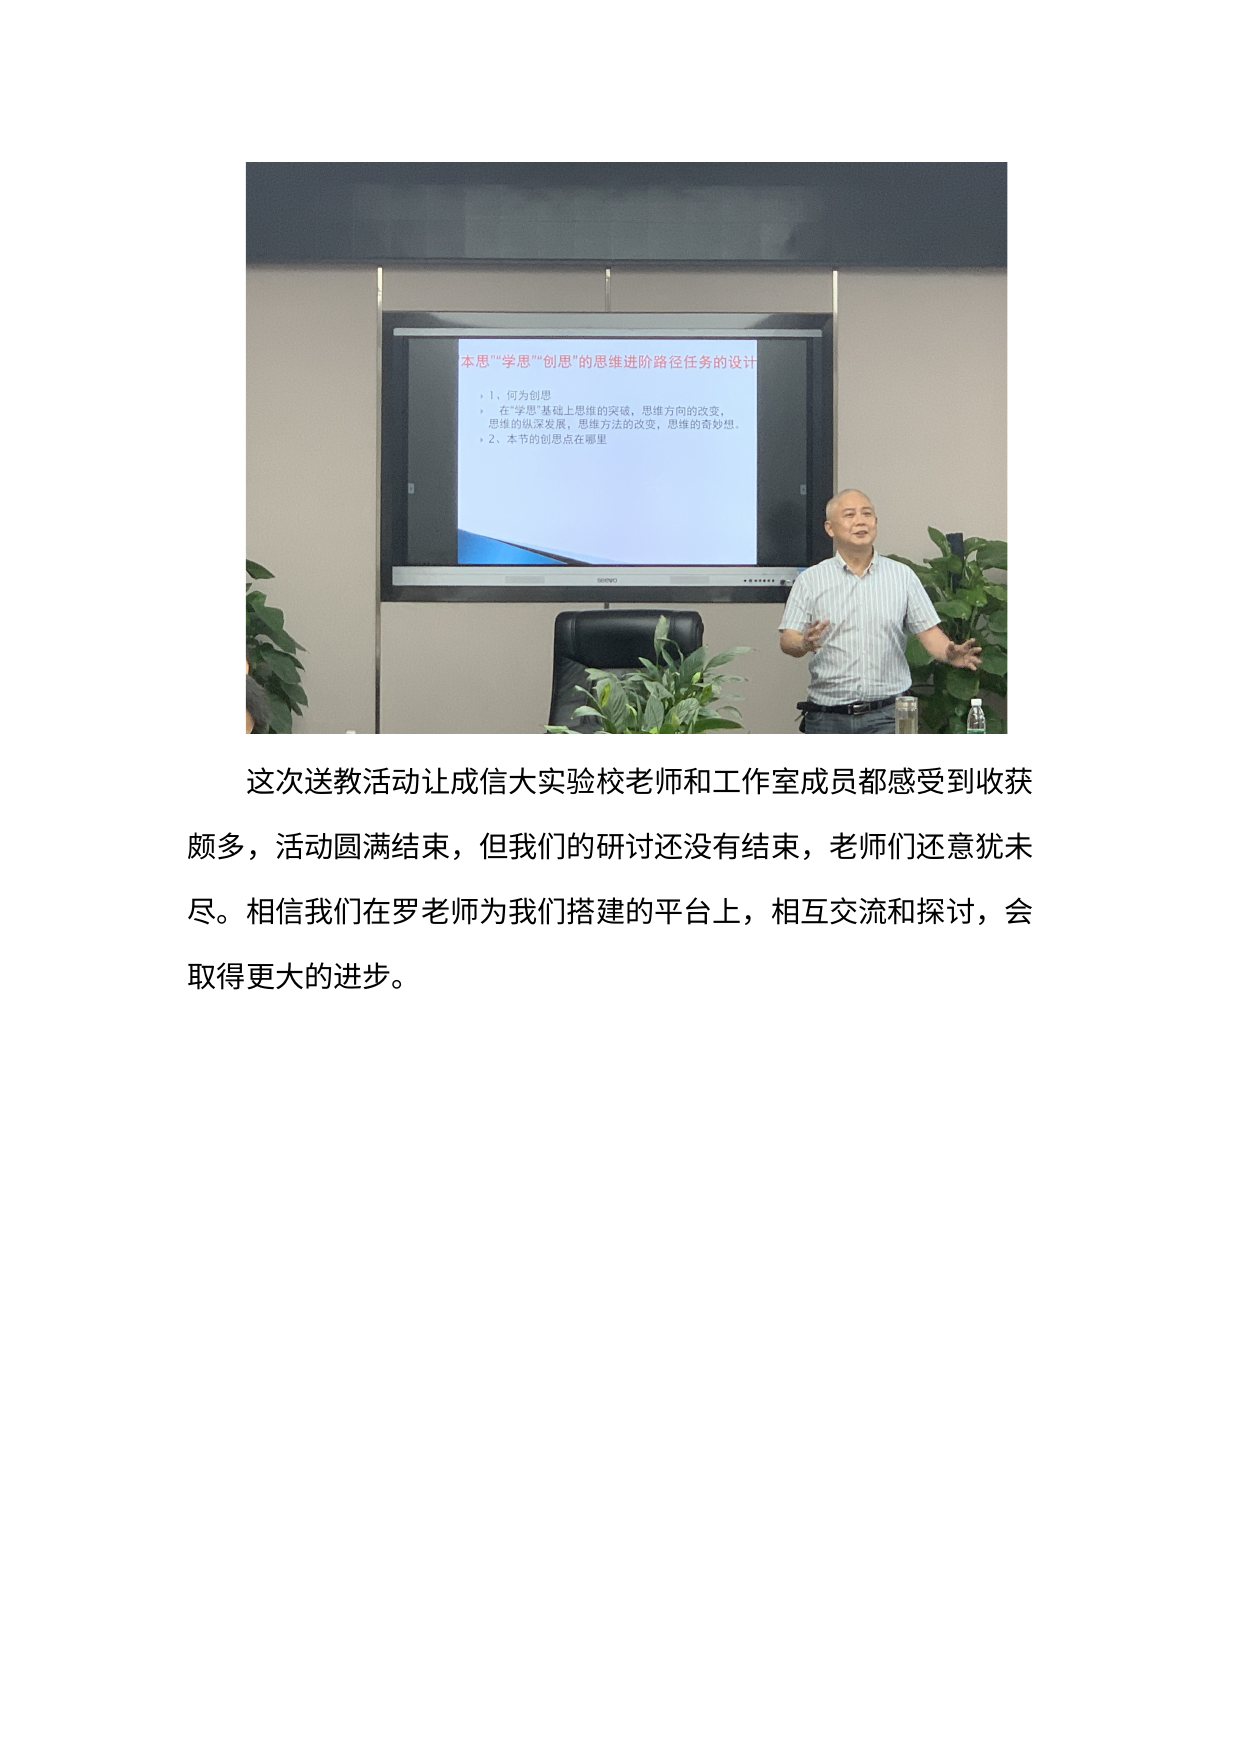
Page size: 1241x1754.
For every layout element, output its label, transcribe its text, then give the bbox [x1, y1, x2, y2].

picture [245, 162, 1008, 734]
text 这次送教活动让成信大实验校老师和工作室成员都感受到收获颇多，活动圆满结束，但我们的研讨还没有结束，老师们还意犹未尽。相信我们在罗老师为我们搭建的平台上，相互交流和探讨，会取得更大的进步。 [187, 747, 1053, 1007]
